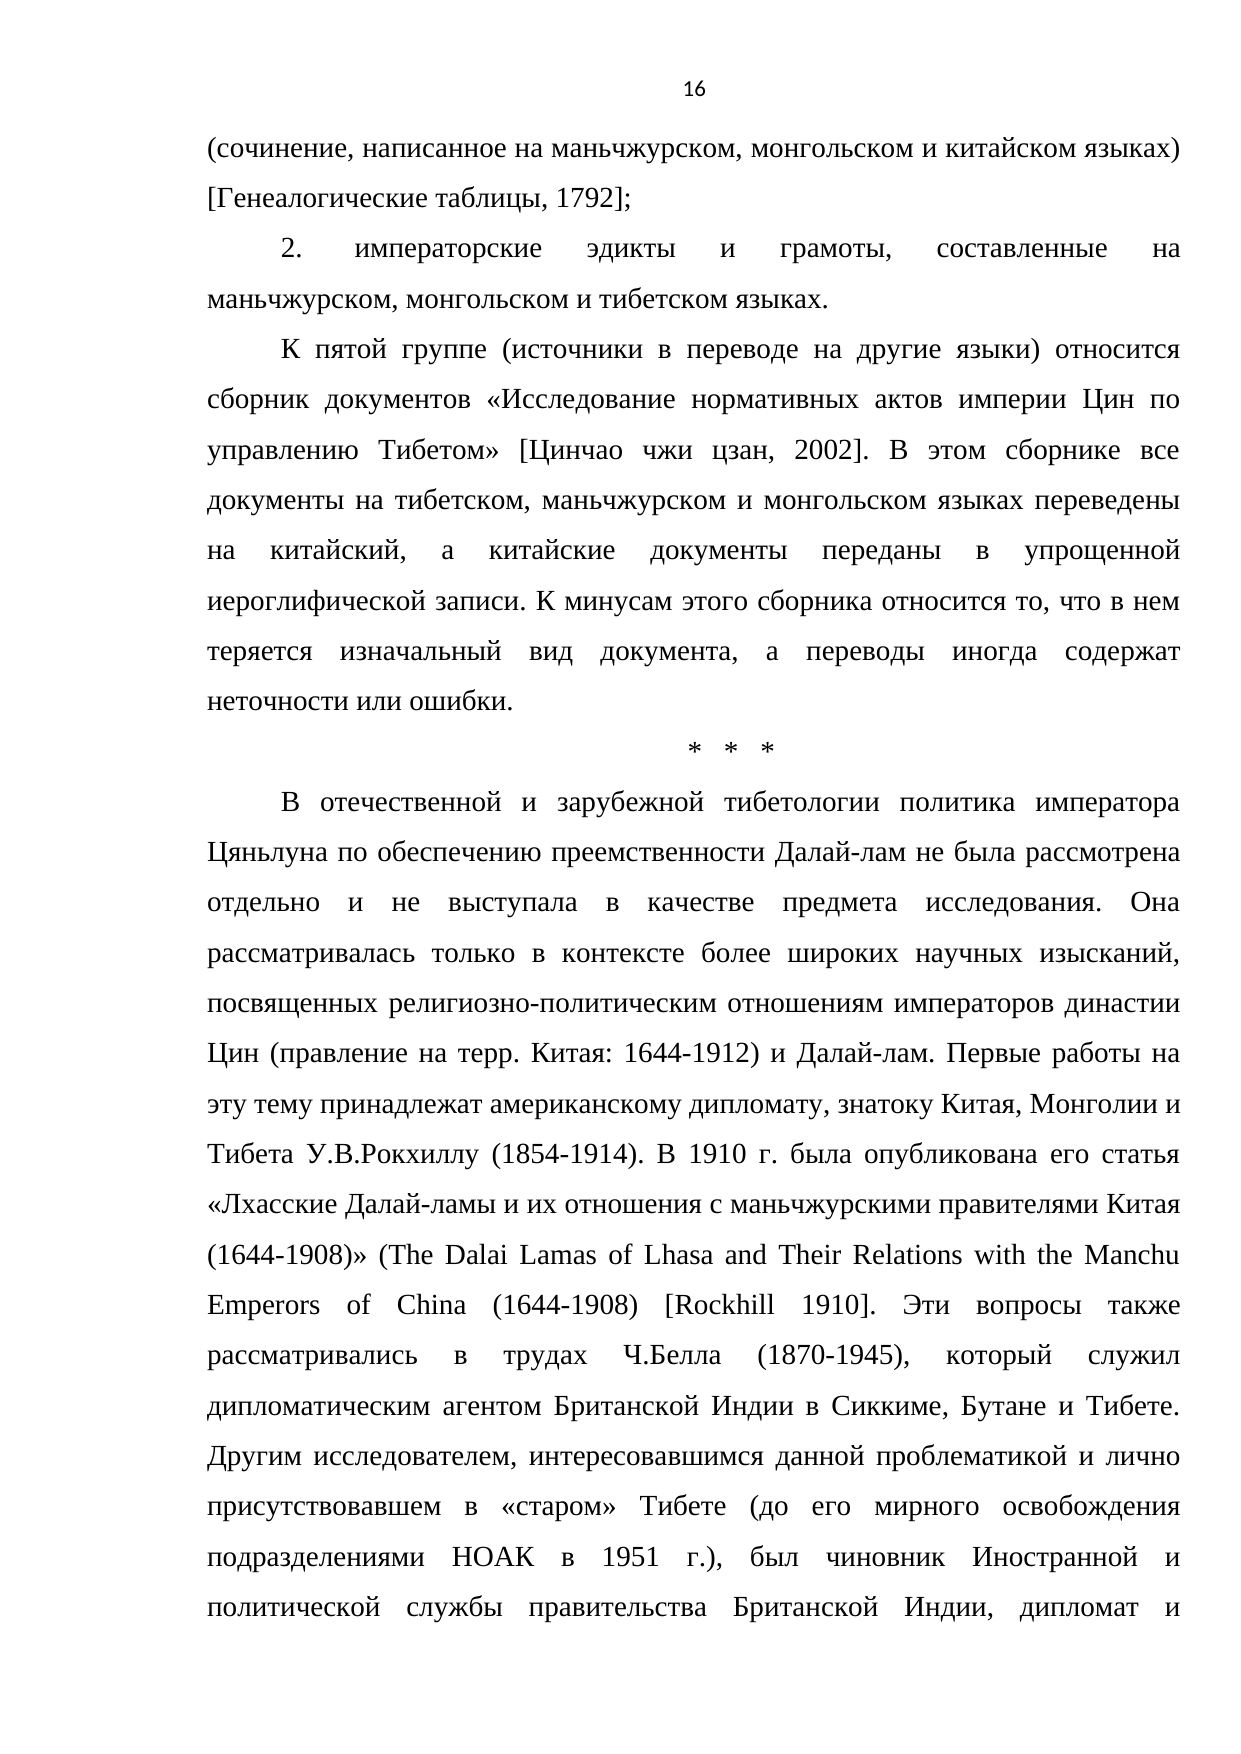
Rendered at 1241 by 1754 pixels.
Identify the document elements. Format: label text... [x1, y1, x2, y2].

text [207, 784, 1181, 1622]
text К пятой группе (источники в переводе на другие языки) относится сборник документов «Исследование нормативных актов империи Цин по управлению Тибетом» [Цинчао чжи цзан, 2002]. В этом сборнике все документы на тибетском, маньчжурском и монгольском языках переведены на китайский, а китайские документы переданы в упрощенной иероглифической записи. К минусам этого сборника относится то, что в нем теряется изначальный вид документа, а переводы иногда содержат неточности или ошибки. [207, 331, 1181, 717]
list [207, 130, 1181, 214]
list императорские эдикты и грамоты, составленные на маньчжурском, монгольском и тибетском языках. [207, 231, 1181, 314]
text * * * [207, 734, 1181, 767]
